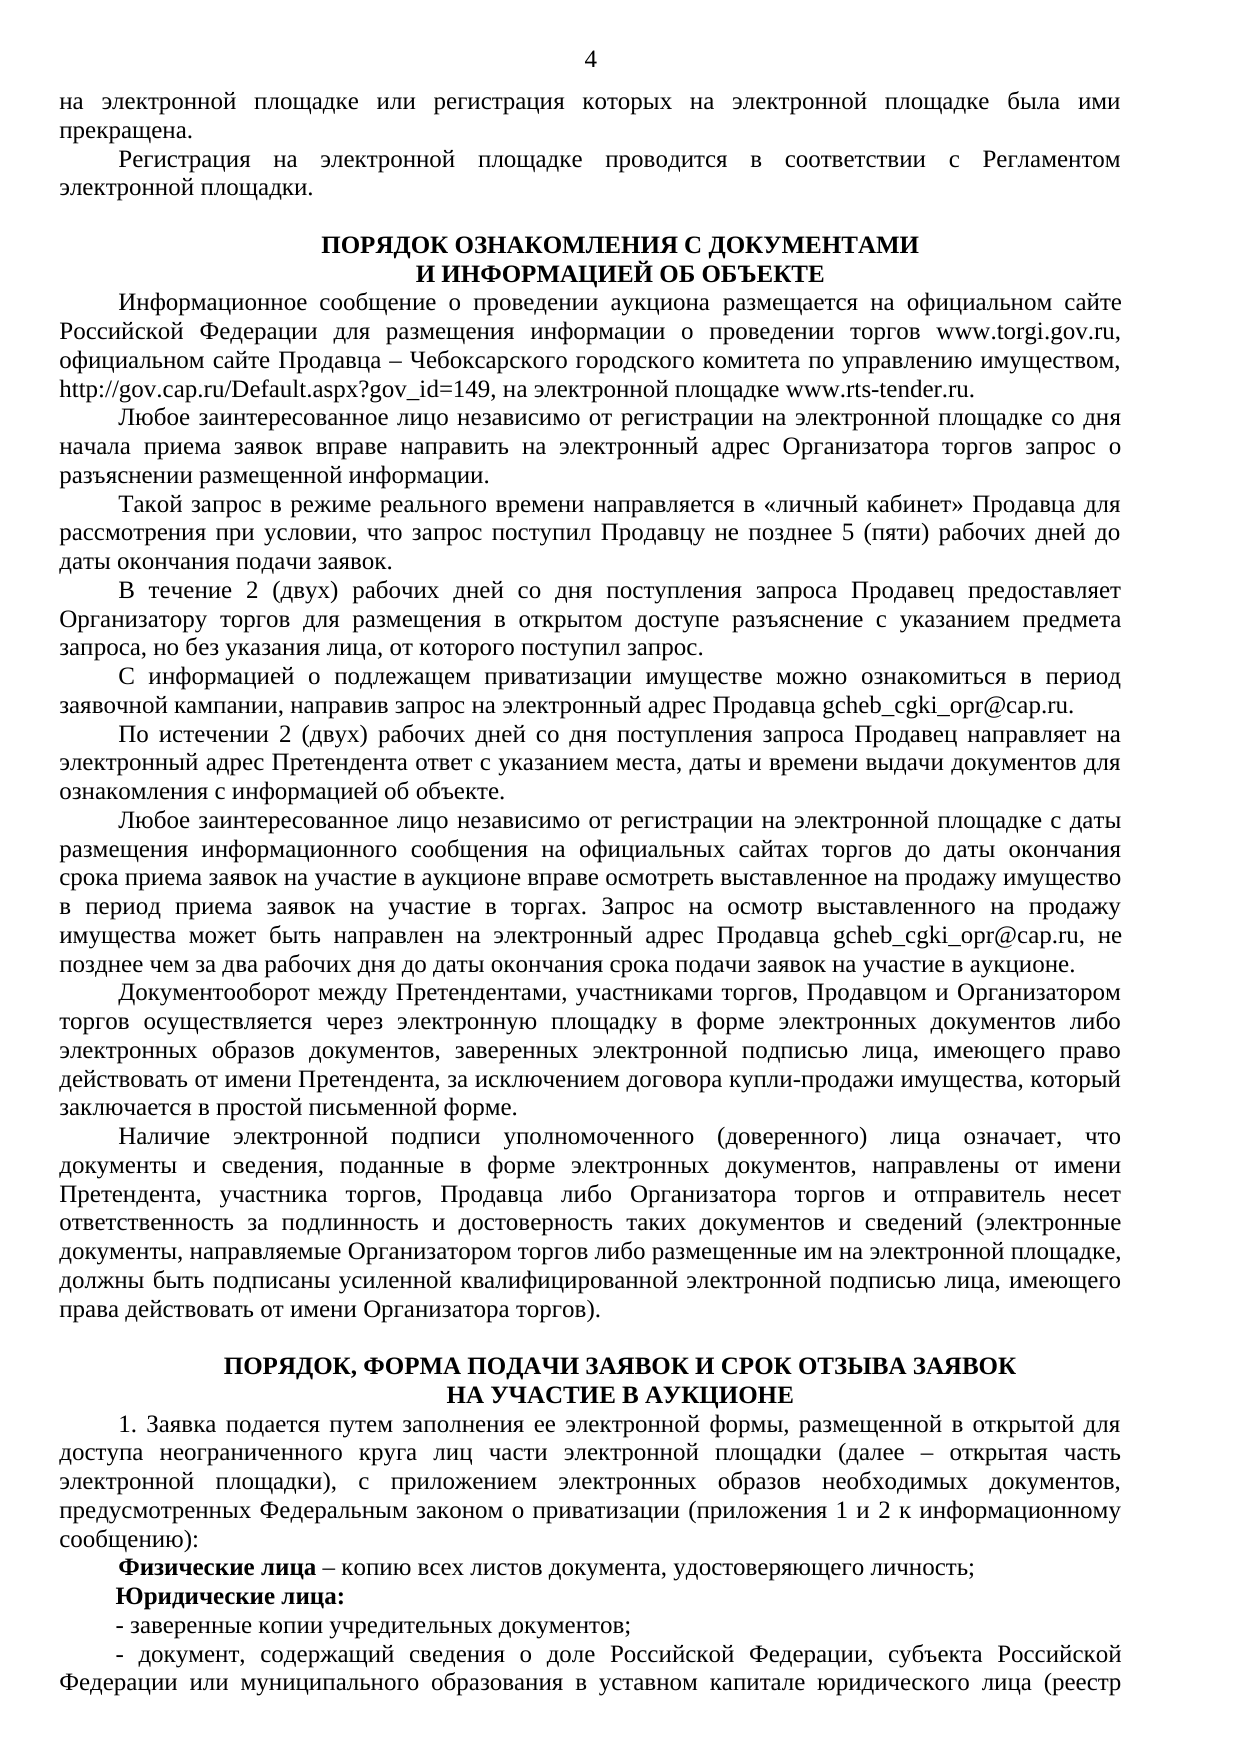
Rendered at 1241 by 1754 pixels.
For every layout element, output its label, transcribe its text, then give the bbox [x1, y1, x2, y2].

text Любое заинтересованное лицо независимо от регистрации на электронной площадке со дня начала приема заявок вправе направить на электронный адрес Организатора торгов запрос о разъяснении размещенной информации. [59, 402, 1122, 489]
text В течение 2 (двух) рабочих дней со дня поступления запроса Продавец предоставляет Организатору торгов для размещения в открытом доступе разъяснение с указанием предмета запроса, но без указания лица, от которого поступил запрос. [59, 575, 1122, 661]
text - заверенные копии учредительных документов; [59, 1610, 1122, 1639]
text на участие в аукционе [59, 1380, 1122, 1409]
text Наличие электронной подписи уполномоченного (доверенного) лица означает, что документы и сведения, поданные в форме электронных документов, направлены от имени Претендента, участника торгов, Продавца либо Организатора торгов и отправитель несет ответственность за подлинность и достоверность таких документов и сведений (электронные документы, направляемые Организатором торгов либо размещенные им на электронной площадке, должны быть подписаны усиленной квалифицированной электронной подписью лица, имеющего права действовать от имени Организатора торгов). [59, 1121, 1122, 1322]
text По истечении 2 (двух) рабочих дней со дня поступления запроса Продавец направляет на электронный адрес Претендента ответ с указанием места, даты и времени выдачи документов для ознакомления с информацией об объекте. [59, 719, 1122, 805]
text Физические лица – копию всех листов документа, удостоверяющего личность; [59, 1552, 1122, 1581]
text С информацией о подлежащем приватизации имуществе можно ознакомиться в период заявочной кампании, направив запрос на электронный адрес Продавца gcheb_cgki_opr@cap.ru. [59, 661, 1122, 719]
text 1. Заявка подается путем заполнения ее электронной формы, размещенной в открытой для доступа неограниченного круга лиц части электронной площадки (далее – открытая часть электронной площадки), с приложением электронных образов необходимых документов, предусмотренных Федеральным законом о приватизации (приложения 1 и 2 к информационному сообщению): [59, 1409, 1122, 1552]
text Информационное сообщение о проведении аукциона размещается на официальном сайте Российской Федерации для размещения информации о проведении торгов www.torgi.gov.ru, официальном сайте Продавца – Чебоксарского городского комитета по управлению имуществом, http://gov.cap.ru/Default.aspx?gov_id=149, на электронной площадке www.rts-tender.ru. [59, 287, 1122, 402]
text Юридические лица: [59, 1581, 1122, 1610]
text Порядок ознакомления с документами [59, 230, 1122, 259]
text и информацией об объекте [59, 259, 1122, 287]
text Документооборот между Претендентами, участниками торгов, Продавцом и Организатором торгов осуществляется через электронную площадку в форме электронных документов либо электронных образов документов, заверенных электронной подписью лица, имеющего право действовать от имени Претендента, за исключением договора купли-продажи имущества, который заключается в простой письменной форме. [59, 977, 1122, 1121]
text Любое заинтересованное лицо независимо от регистрации на электронной площадке с даты размещения информационного сообщения на официальных сайтах торгов до даты окончания срока приема заявок на участие в аукционе вправе осмотреть выставленное на продажу имущество в период приема заявок на участие в торгах. Запрос на осмотр выставленного на продажу имущества может быть направлен на электронный адрес Продавца gcheb_cgki_opr@cap.ru, не позднее чем за два рабочих дня до даты окончания срока подачи заявок на участие в аукционе. [59, 805, 1122, 977]
text Порядок, форма подачи заявок и срок отзыва заявок [59, 1351, 1122, 1380]
text Такой запрос в режиме реального времени направляется в «личный кабинет» Продавца для рассмотрения при условии, что запрос поступил Продавцу не позднее 5 (пяти) рабочих дней до даты окончания подачи заявок. [59, 489, 1122, 575]
text Регистрация на электронной площадке проводится в соответствии с Регламентом электронной площадки. [59, 144, 1122, 201]
